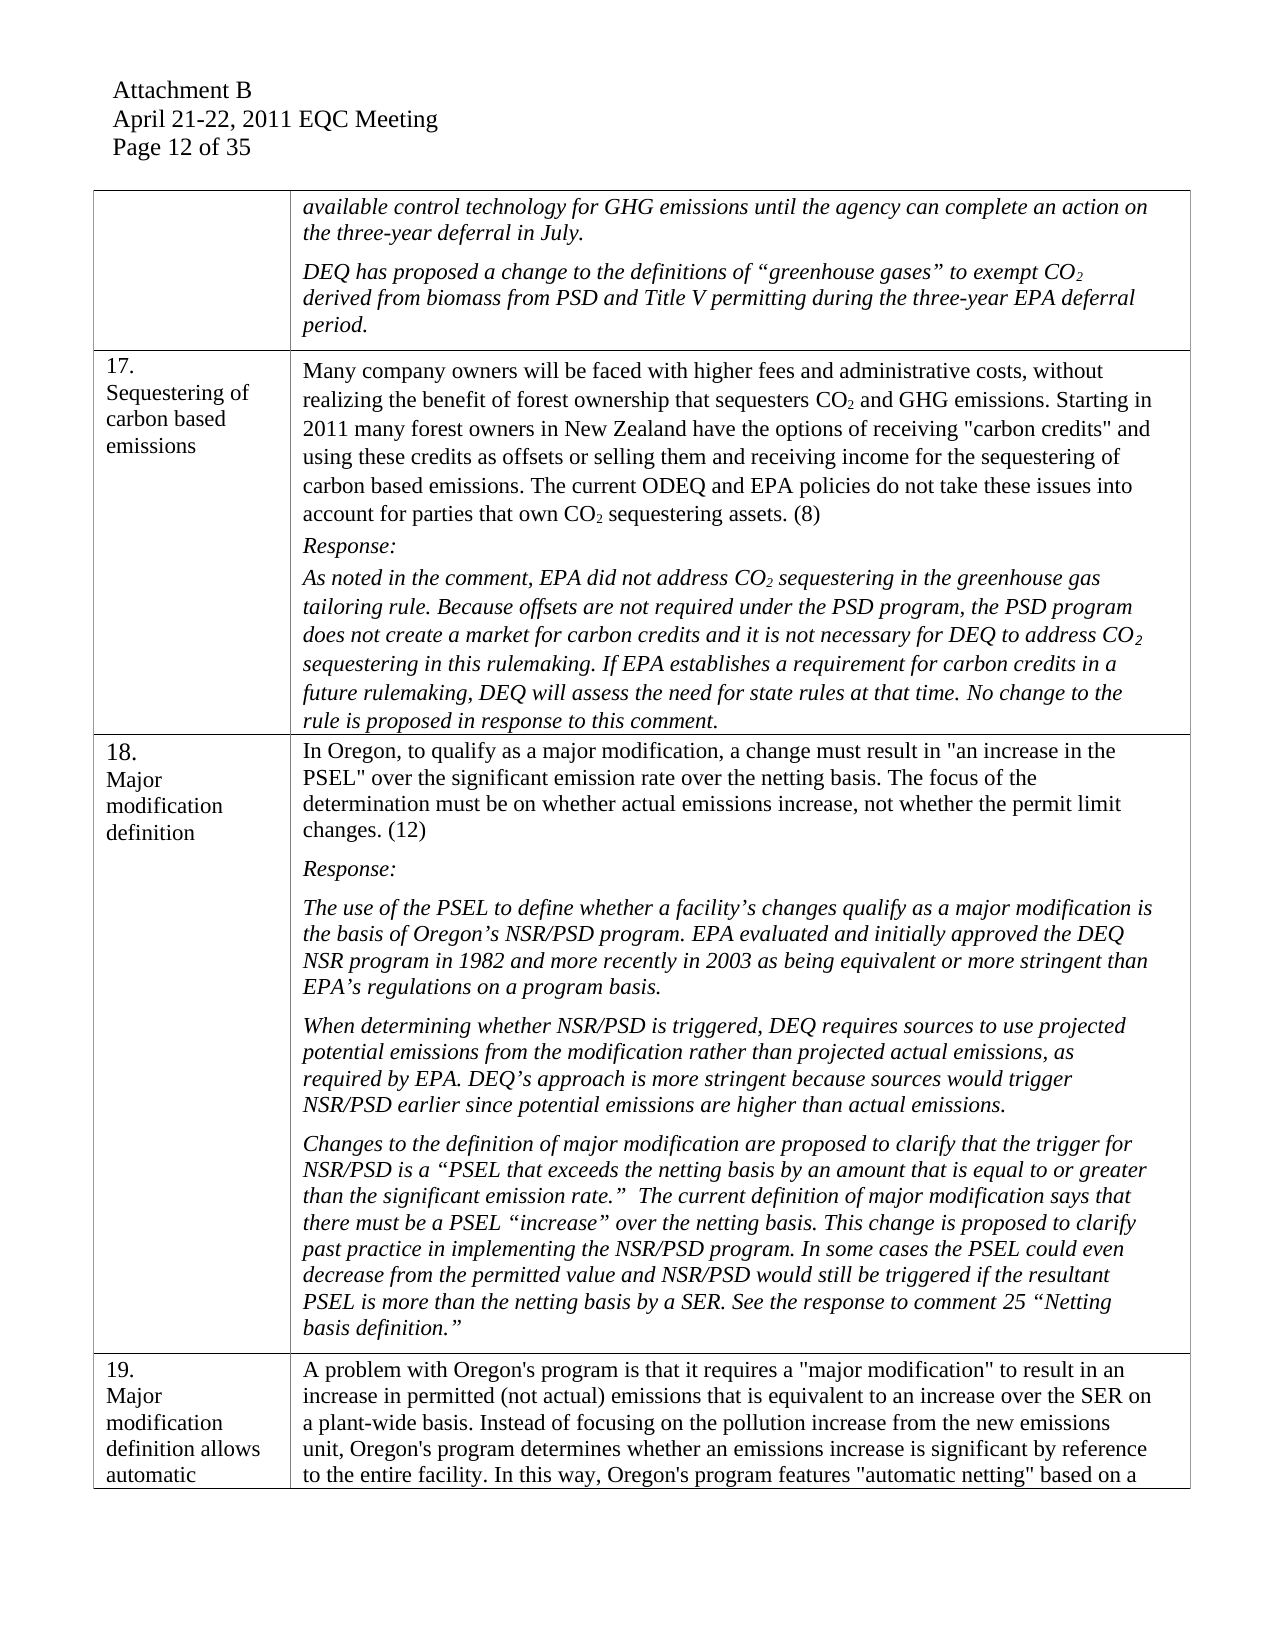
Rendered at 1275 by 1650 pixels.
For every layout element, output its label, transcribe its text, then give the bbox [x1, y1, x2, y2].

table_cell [291, 1354, 1190, 1488]
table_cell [94, 191, 290, 350]
table_cell Major modification definition [94, 735, 290, 1353]
table_cell In Oregon, to qualify as a major modification, a change must result in "an increase in the PSEL" over the significant emission rate over the netting basis. The focus of the determination must be on whether actual emissions increase, not whether the permit limit changes. (12) Response: The use of the PSEL to define whether a facility’s changes qualify as a major modification is the basis of Oregon’s NSR/PSD program. EPA evaluated and initially approved the DEQ NSR program in 1982 and more recently in 2003 as being equivalent or more stringent than EPA’s regulations on a program basis. When determining whether NSR/PSD is triggered, DEQ requires sources to use projected potential emissions from the modification rather than projected actual emissions, as required by EPA. DEQ’s approach is more stringent because sources would trigger NSR/PSD earlier since potential emissions are higher than actual emissions. Changes to the definition of major modification are proposed to clarify that the trigger for NSR/PSD is a “PSEL that exceeds the netting basis by an amount that is equal to or greater than the significant emission rate.” The current definition of major modification says that there must be a PSEL “increase” over the netting basis. This change is proposed to clarify past practice in implementing the NSR/PSD program. In some cases the PSEL could even decrease from the permitted value and NSR/PSD would still be triggered if the resultant PSEL is more than the netting basis by a SER. See the response to comment 25 “Netting basis definition.” [291, 735, 1190, 1353]
table_cell Sequestering of carbon based emissions [94, 351, 290, 734]
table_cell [94, 1354, 290, 1488]
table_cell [291, 191, 1190, 350]
table_cell Many company owners will be faced with higher fees and administrative costs, without realizing the benefit of forest ownership that sequesters CO2 and GHG emissions. Starting in 2011 many forest owners in New Zealand have the options of receiving "carbon credits" and using these credits as offsets or selling them and receiving income for the sequestering of carbon based emissions. The current ODEQ and EPA policies do not take these issues into account for parties that own CO2 sequestering assets. (8) Response: As noted in the comment, EPA did not address CO2 sequestering in the greenhouse gas tailoring rule. Because offsets are not required under the PSD program, the PSD program does not create a market for carbon credits and it is not necessary for DEQ to address CO2 sequestering in this rulemaking. If EPA establishes a requirement for carbon credits in a future rulemaking, DEQ will assess the need for state rules at that time. No change to the rule is proposed in response to this comment. [291, 351, 1190, 734]
